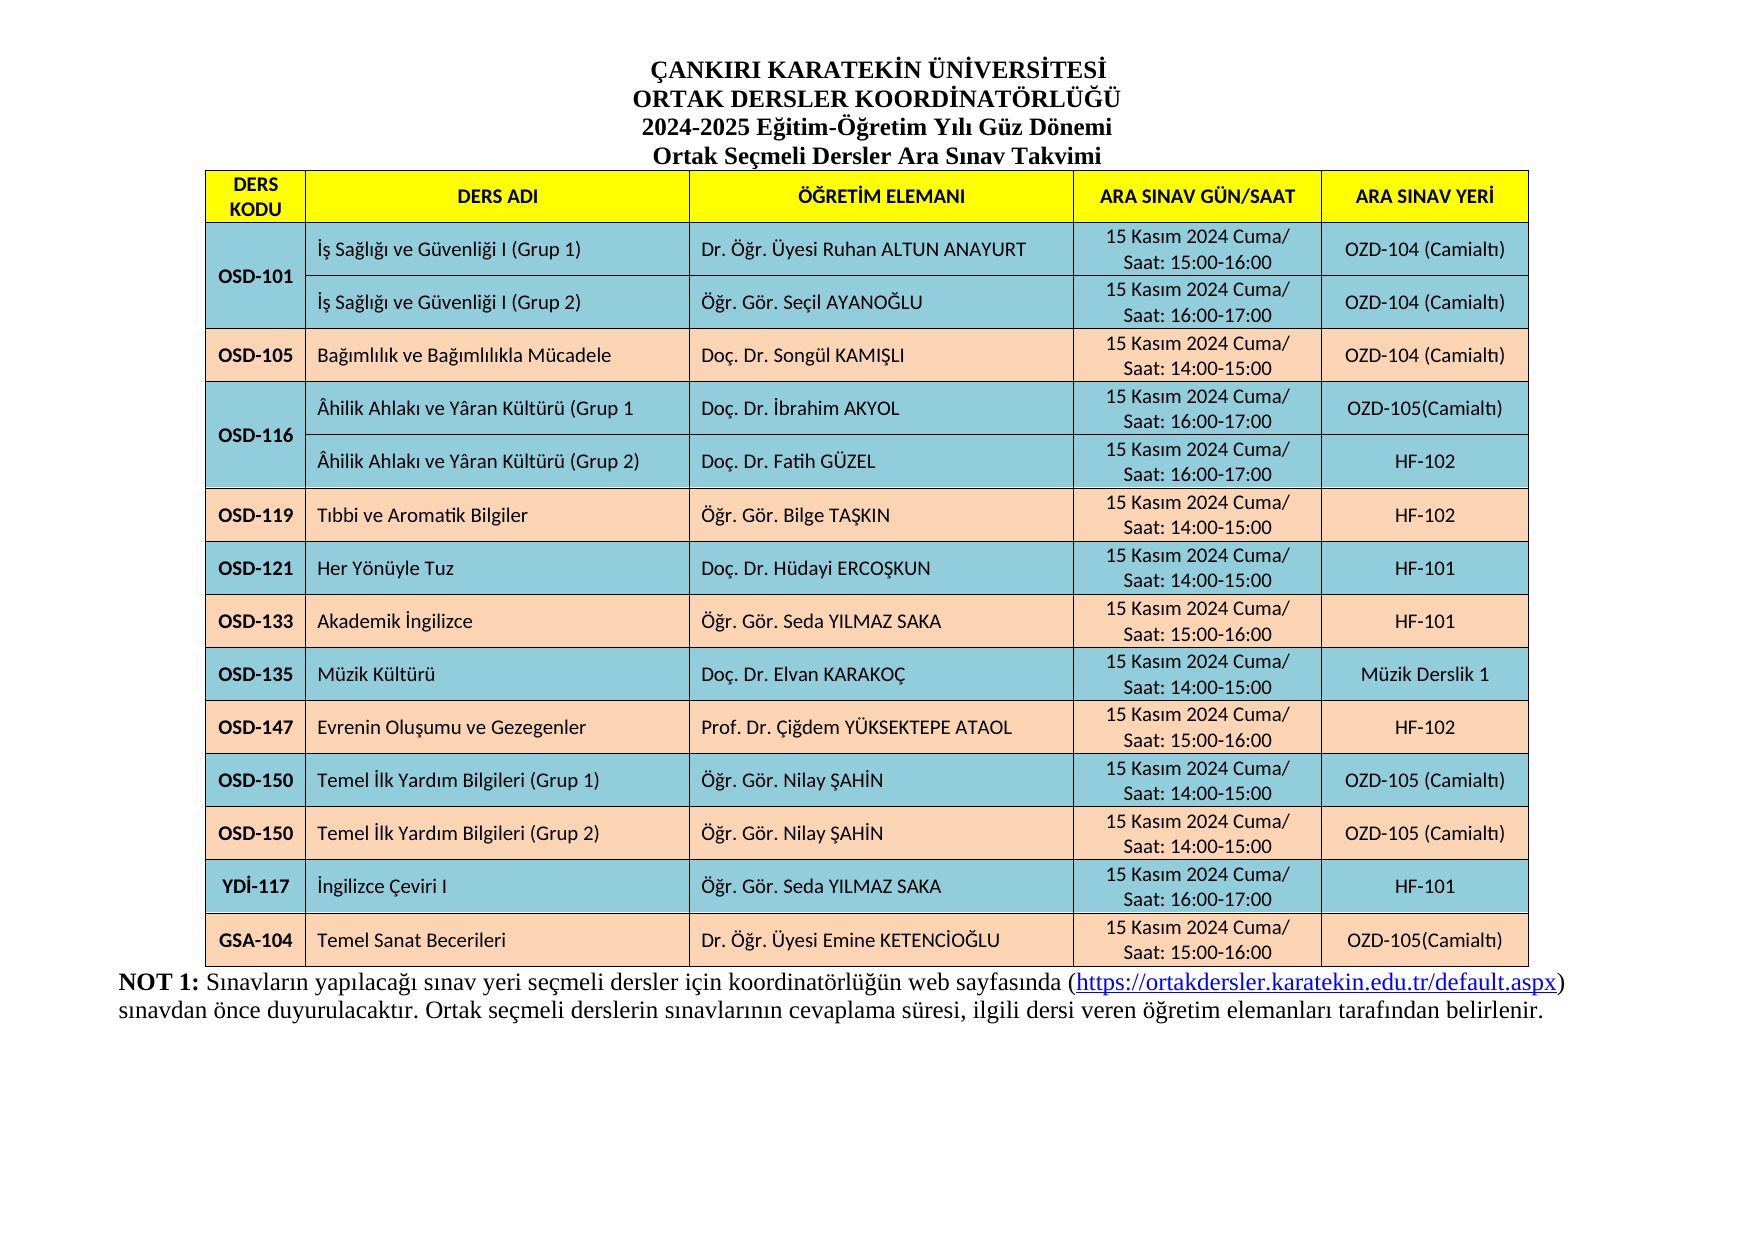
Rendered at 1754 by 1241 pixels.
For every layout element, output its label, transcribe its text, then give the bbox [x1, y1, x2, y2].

table_cell Akademik İngilizce [306, 595, 689, 647]
text ORTAK DERSLER KOORDİNATÖRLÜĞÜ [29, 84, 1724, 112]
table_cell HF-101 [1322, 542, 1528, 594]
table_cell Doç. Dr. Hüdayi ERCOŞKUN [690, 542, 1073, 594]
table_cell 15 Kasım 2024 Cuma/ Saat: 14:00-15:00 [1074, 807, 1321, 859]
table_cell 15 Kasım 2024 Cuma/ Saat: 16:00-17:00 [1074, 860, 1321, 912]
table_cell OZD-105(Camialtı) [1322, 382, 1528, 434]
table_cell 15 Kasım 2024 Cuma/ Saat: 15:00-16:00 [1074, 701, 1321, 753]
table_cell OSD-133 [206, 595, 305, 647]
table_cell Evrenin Oluşumu ve Gezegenler [306, 701, 689, 753]
table_cell İngilizce Çeviri I [306, 860, 689, 912]
table_header ARA SINAV GÜN/SAAT [1074, 171, 1321, 222]
table_cell GSA-104 [206, 914, 305, 966]
table_cell Âhilik Ahlakı ve Yâran Kültürü (Grup 1 [306, 382, 689, 434]
text Ortak Seçmeli Dersler Ara Sınav Takvimi [29, 141, 1724, 170]
table_cell Tıbbi ve Aromatik Bilgiler [306, 489, 689, 541]
table_cell Temel İlk Yardım Bilgileri (Grup 2) [306, 807, 689, 859]
table_header ÖĞRETİM ELEMANI [690, 171, 1073, 222]
table_cell Bağımlılık ve Bağımlılıkla Mücadele [306, 329, 689, 381]
table_cell Dr. Öğr. Üyesi Ruhan ALTUN ANAYURT [690, 223, 1073, 275]
table_cell OSD-135 [206, 648, 305, 700]
table_cell Doç. Dr. Songül KAMIŞLI [690, 329, 1073, 381]
table_cell HF-102 [1322, 701, 1528, 753]
table_cell Doç. Dr. Elvan KARAKOÇ [690, 648, 1073, 700]
table_cell Temel Sanat Becerileri [306, 914, 689, 966]
table_cell 15 Kasım 2024 Cuma/ Saat: 14:00-15:00 [1074, 329, 1321, 381]
table_cell Prof. Dr. Çiğdem YÜKSEKTEPE ATAOL [690, 701, 1073, 753]
table_cell HF-101 [1322, 860, 1528, 912]
table_cell Dr. Öğr. Üyesi Emine KETENCİOĞLU [690, 914, 1073, 966]
table_cell OSD-101 [206, 223, 305, 328]
table_cell HF-101 [1322, 595, 1528, 647]
table_cell 15 Kasım 2024 Cuma/ Saat: 14:00-15:00 [1074, 648, 1321, 700]
table_cell 15 Kasım 2024 Cuma/ Saat: 16:00-17:00 [1074, 382, 1321, 434]
table_cell OSD-119 [206, 489, 305, 541]
table_cell Öğr. Gör. Seda YILMAZ SAKA [690, 860, 1073, 912]
table_cell Temel İlk Yardım Bilgileri (Grup 1) [306, 754, 689, 806]
table_cell Öğr. Gör. Seda YILMAZ SAKA [690, 595, 1073, 647]
table_cell 15 Kasım 2024 Cuma/ Saat: 15:00-16:00 [1074, 595, 1321, 647]
table_cell Öğr. Gör. Nilay ŞAHİN [690, 754, 1073, 806]
table_cell 15 Kasım 2024 Cuma/ Saat: 14:00-15:00 [1074, 754, 1321, 806]
table_cell İş Sağlığı ve Güvenliği I (Grup 1) [306, 223, 689, 275]
table_cell OSD-116 [206, 382, 305, 487]
table_cell YDİ-117 [206, 860, 305, 912]
table_cell OZD-105 (Camialtı) [1322, 754, 1528, 806]
table_cell Âhilik Ahlakı ve Yâran Kültürü (Grup 2) [306, 435, 689, 487]
table_cell 15 Kasım 2024 Cuma/ Saat: 15:00-16:00 [1074, 223, 1321, 275]
table_header DERS ADI [306, 171, 689, 222]
table_cell OZD-105(Camialtı) [1322, 914, 1528, 966]
table_cell 15 Kasım 2024 Cuma/ Saat: 15:00-16:00 [1074, 914, 1321, 966]
table_cell Müzik Kültürü [306, 648, 689, 700]
table_cell OZD-104 (Camialtı) [1322, 276, 1528, 328]
table_cell OSD-147 [206, 701, 305, 753]
table_cell HF-102 [1322, 489, 1528, 541]
table_cell Doç. Dr. Fatih GÜZEL [690, 435, 1073, 487]
table_cell HF-102 [1322, 435, 1528, 487]
table_cell İş Sağlığı ve Güvenliği I (Grup 2) [306, 276, 689, 328]
table_cell 15 Kasım 2024 Cuma/ Saat: 14:00-15:00 [1074, 489, 1321, 541]
table_cell OZD-104 (Camialtı) [1322, 223, 1528, 275]
table_cell OSD-105 [206, 329, 305, 381]
text 2024-2025 Eğitim-Öğretim Yılı Güz Dönemi [29, 112, 1724, 141]
table_cell Her Yönüyle Tuz [306, 542, 689, 594]
table_header DERS KODU [206, 171, 305, 222]
table_cell OSD-150 [206, 754, 305, 806]
table_cell OSD-150 [206, 807, 305, 859]
table_cell Öğr. Gör. Nilay ŞAHİN [690, 807, 1073, 859]
table_cell 15 Kasım 2024 Cuma/ Saat: 14:00-15:00 [1074, 542, 1321, 594]
table_header ARA SINAV YERİ [1322, 171, 1528, 222]
table_cell OZD-104 (Camialtı) [1322, 329, 1528, 381]
table_cell 15 Kasım 2024 Cuma/ Saat: 16:00-17:00 [1074, 276, 1321, 328]
text NOT 1: Sınavların yapılacağı sınav yeri seçmeli dersler için koordinatörlüğün web sayfasında (https://ortakdersler.karatekin.edu.tr/default.aspx) sınavdan önce duyurulacaktır. Ortak seçmeli derslerin sınavlarının cevaplama süresi, ilgili dersi veren öğretim elemanları tarafından belirlenir. [118, 967, 1595, 1024]
text ÇANKIRI KARATEKİN ÜNİVERSİTESİ [29, 55, 1728, 84]
table_cell Öğr. Gör. Seçil AYANOĞLU [690, 276, 1073, 328]
table_cell Doç. Dr. İbrahim AKYOL [690, 382, 1073, 434]
table_cell OZD-105 (Camialtı) [1322, 807, 1528, 859]
table_cell Müzik Derslik 1 [1322, 648, 1528, 700]
table_cell Öğr. Gör. Bilge TAŞKIN [690, 489, 1073, 541]
table_cell OSD-121 [206, 542, 305, 594]
table_cell 15 Kasım 2024 Cuma/ Saat: 16:00-17:00 [1074, 435, 1321, 487]
